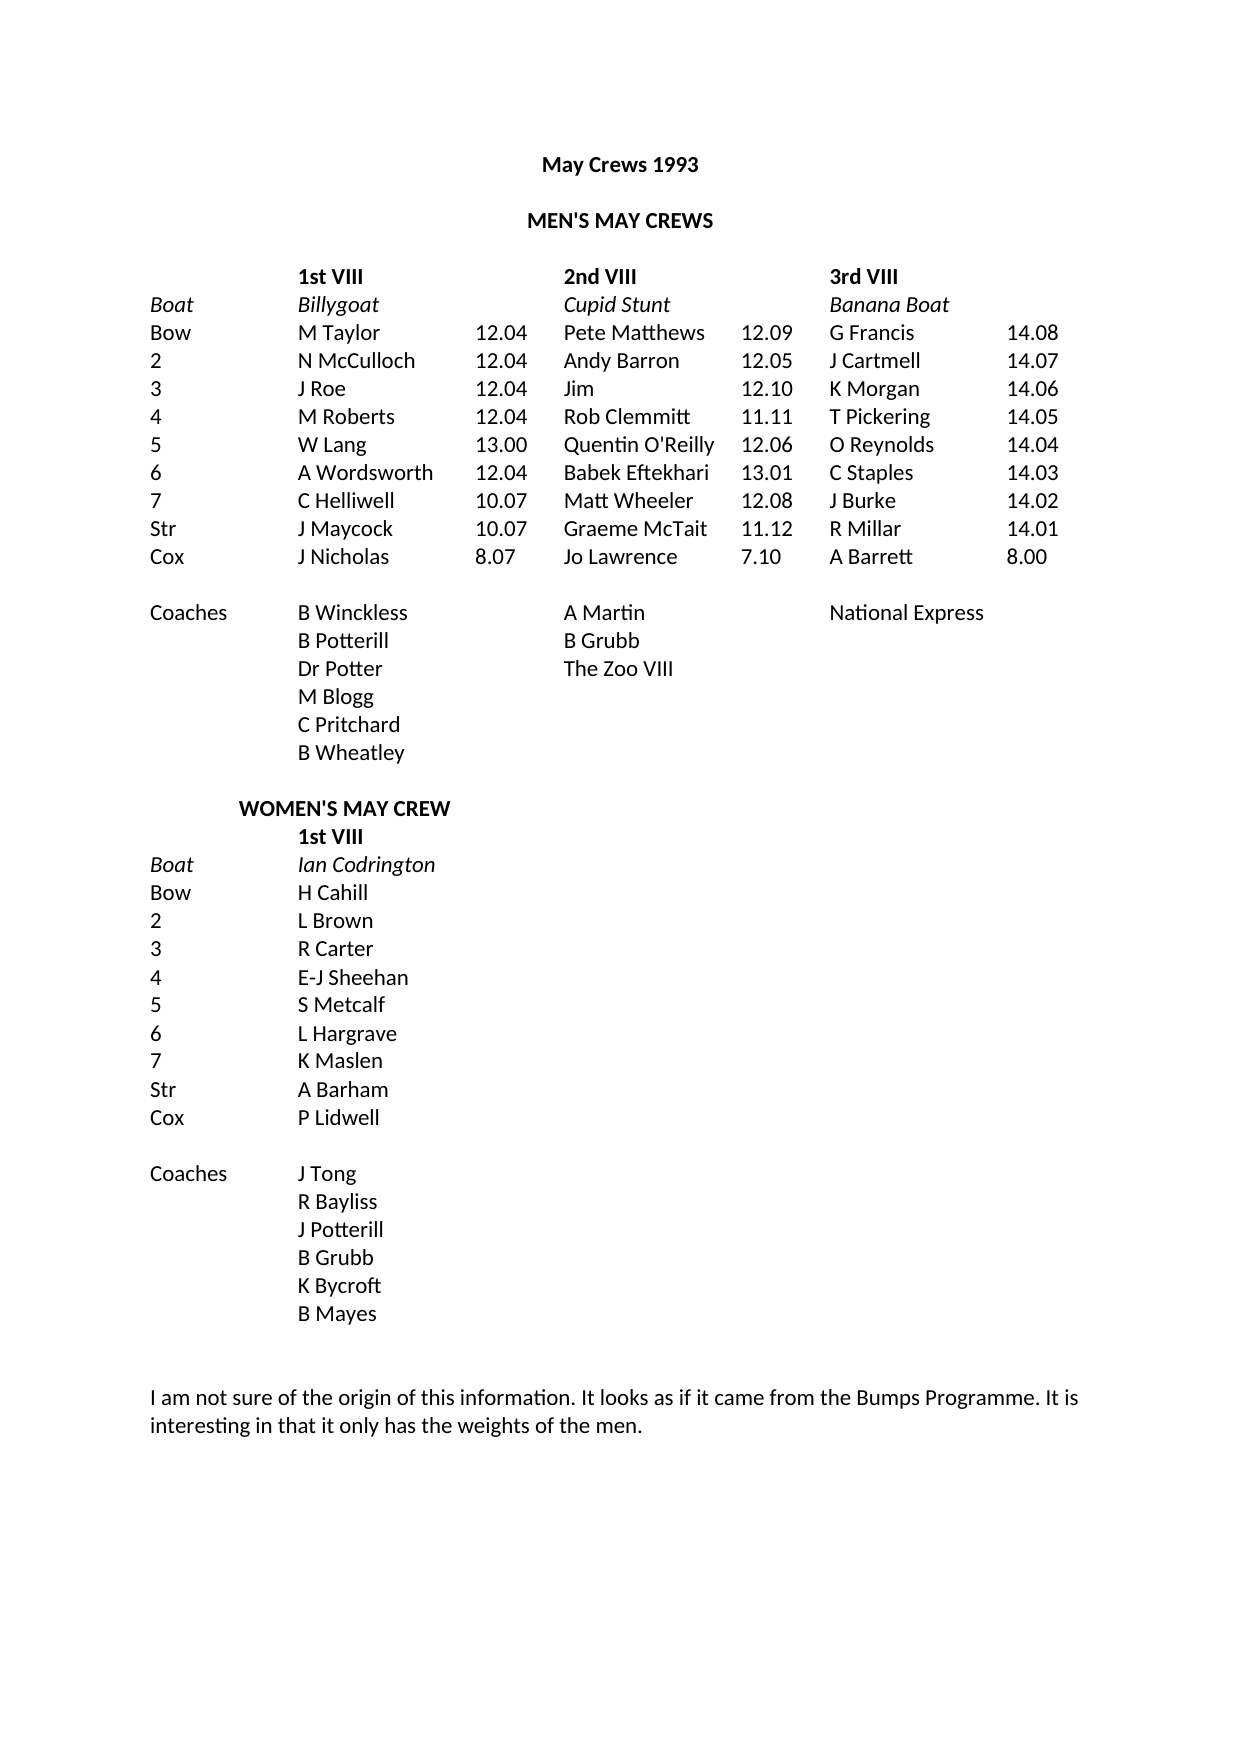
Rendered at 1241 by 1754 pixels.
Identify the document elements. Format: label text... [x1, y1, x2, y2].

text J Potterill [150, 1215, 1090, 1243]
text B Mayes [150, 1299, 1090, 1327]
text Str A Barham [150, 1075, 1090, 1103]
text 7 K Maslen [150, 1047, 1090, 1075]
text B Grubb [150, 1243, 1090, 1271]
text Coaches J Tong [150, 1159, 1090, 1187]
text Boat Billygoat Cupid Stunt Banana Boat [150, 290, 1090, 318]
text 4 M Roberts 12.04 Rob Clemmitt 11.11 T Pickering 14.05 [150, 402, 1090, 430]
text 7 C Helliwell 10.07 Matt Wheeler 12.08 J Burke 14.02 [150, 486, 1090, 514]
text 6 L Hargrave [150, 1019, 1090, 1047]
text WOMEN'S MAY CREW [150, 794, 1090, 822]
text K Bycroft [150, 1271, 1090, 1299]
text 1st VIII 2nd VIII 3rd VIII [150, 262, 1090, 290]
text 4 E-J Sheehan [150, 963, 1090, 991]
text 6 A Wordsworth 12.04 Babek Eftekhari 13.01 C Staples 14.03 [150, 458, 1090, 486]
text 5 W Lang 13.00 Quentin O'Reilly 12.06 O Reynolds 14.04 [150, 430, 1090, 458]
text Cox J Nicholas 8.07 Jo Lawrence 7.10 A Barrett 8.00 [150, 542, 1090, 570]
text Cox P Lidwell [150, 1103, 1090, 1131]
text 5 S Metcalf [150, 991, 1090, 1019]
text 1st VIII [150, 822, 1090, 851]
text R Bayliss [150, 1187, 1090, 1215]
text Boat Ian Codrington [150, 851, 1090, 878]
text May Crews 1993 [150, 150, 1090, 178]
text Str J Maycock 10.07 Graeme McTait 11.12 R Millar 14.01 [150, 514, 1090, 542]
text B Wheatley [150, 738, 1090, 766]
text C Pritchard [150, 710, 1090, 738]
text B Potterill B Grubb [150, 626, 1090, 654]
text 2 L Brown [150, 907, 1090, 934]
text Coaches B Winckless A Martin National Express [150, 598, 1090, 626]
text Bow H Cahill [150, 878, 1090, 907]
text 3 J Roe 12.04 Jim 12.10 K Morgan 14.06 [150, 374, 1090, 402]
text Dr Potter The Zoo VIII [150, 654, 1090, 682]
text I am not sure of the origin of this information. It looks as if it came from the Bumps Programme. It is interesting in that it only has the weights of the men. [150, 1383, 1090, 1439]
text Bow M Taylor 12.04 Pete Matthews 12.09 G Francis 14.08 [150, 318, 1090, 346]
text M Blogg [150, 682, 1090, 710]
text MEN'S MAY CREWS [150, 206, 1090, 234]
text 3 R Carter [150, 934, 1090, 963]
text 2 N McCulloch 12.04 Andy Barron 12.05 J Cartmell 14.07 [150, 346, 1090, 374]
